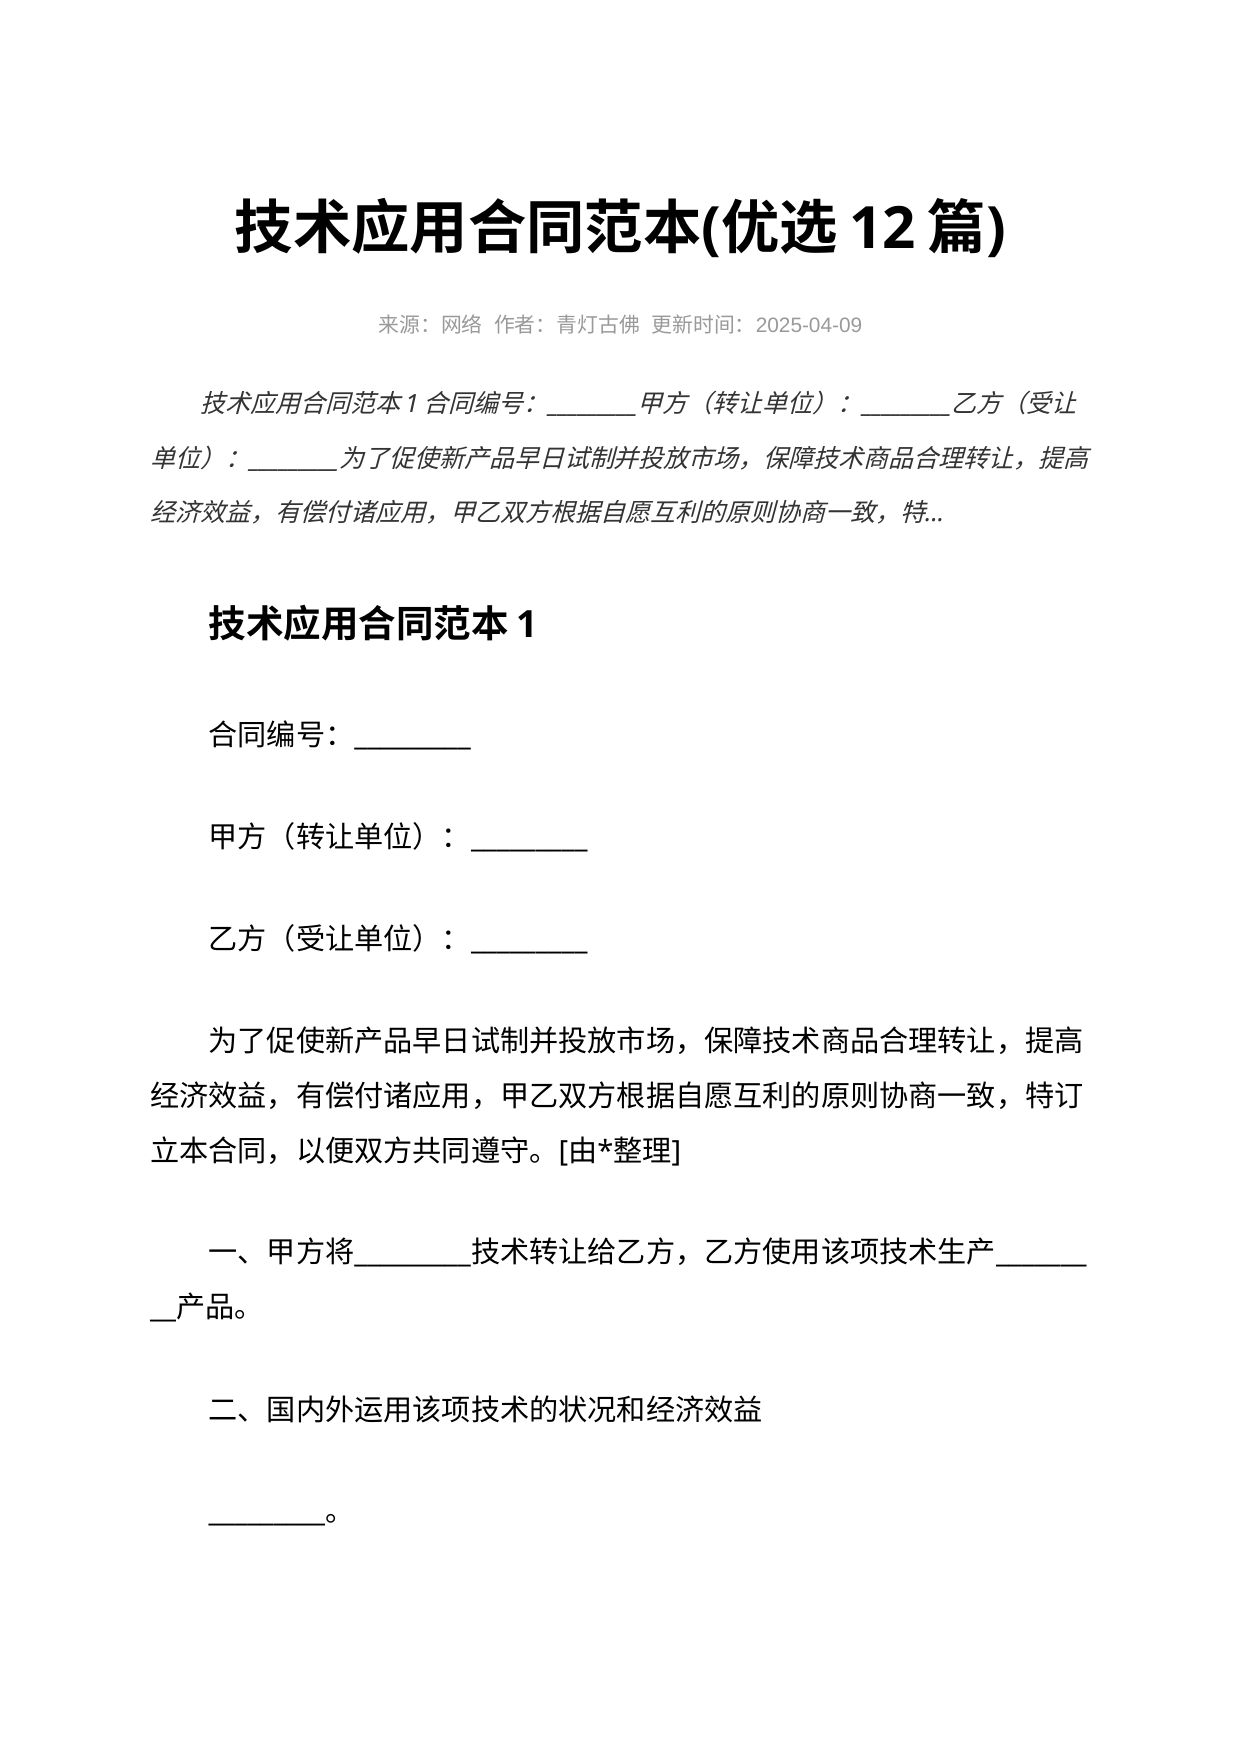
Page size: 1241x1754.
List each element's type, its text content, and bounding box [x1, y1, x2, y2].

text 为了促使新产品早日试制并投放市场，保障技术商品合理转让，提高经济效益，有偿付诸应用，甲乙双方根据自愿互利的原则协商一致，特订立本合同，以便双方共同遵守。[由*整理] [150, 1017, 1090, 1169]
text 合同编号：_________ [150, 711, 1090, 754]
text 甲方（转让单位）：_________ [150, 813, 1090, 856]
text 技术应用合同范本1 [150, 594, 1090, 648]
text 来源：网络 作者：青灯古佛 更新时间：2025-04-09 [150, 313, 1090, 337]
text 二、国内外运用该项技术的状况和经济效益 [150, 1386, 1090, 1428]
subtitle 技术应用合同范本(优选12篇) [150, 181, 1090, 266]
text 乙方（受让单位）：_________ [150, 915, 1090, 958]
text 技术应用合同范本1合同编号：_________甲方（转让单位）：_________乙方（受让单位）：_________为了促使新产品早日试制并投放市场，保障技术商品合理转让，提高经济效益，有偿付诸应用，甲乙双方根据自愿互利的原则协商一致，特... [150, 384, 1090, 529]
text _________。 [150, 1488, 1090, 1530]
text 一、甲方将_________技术转让给乙方，乙方使用该项技术生产_________产品。 [150, 1229, 1090, 1326]
